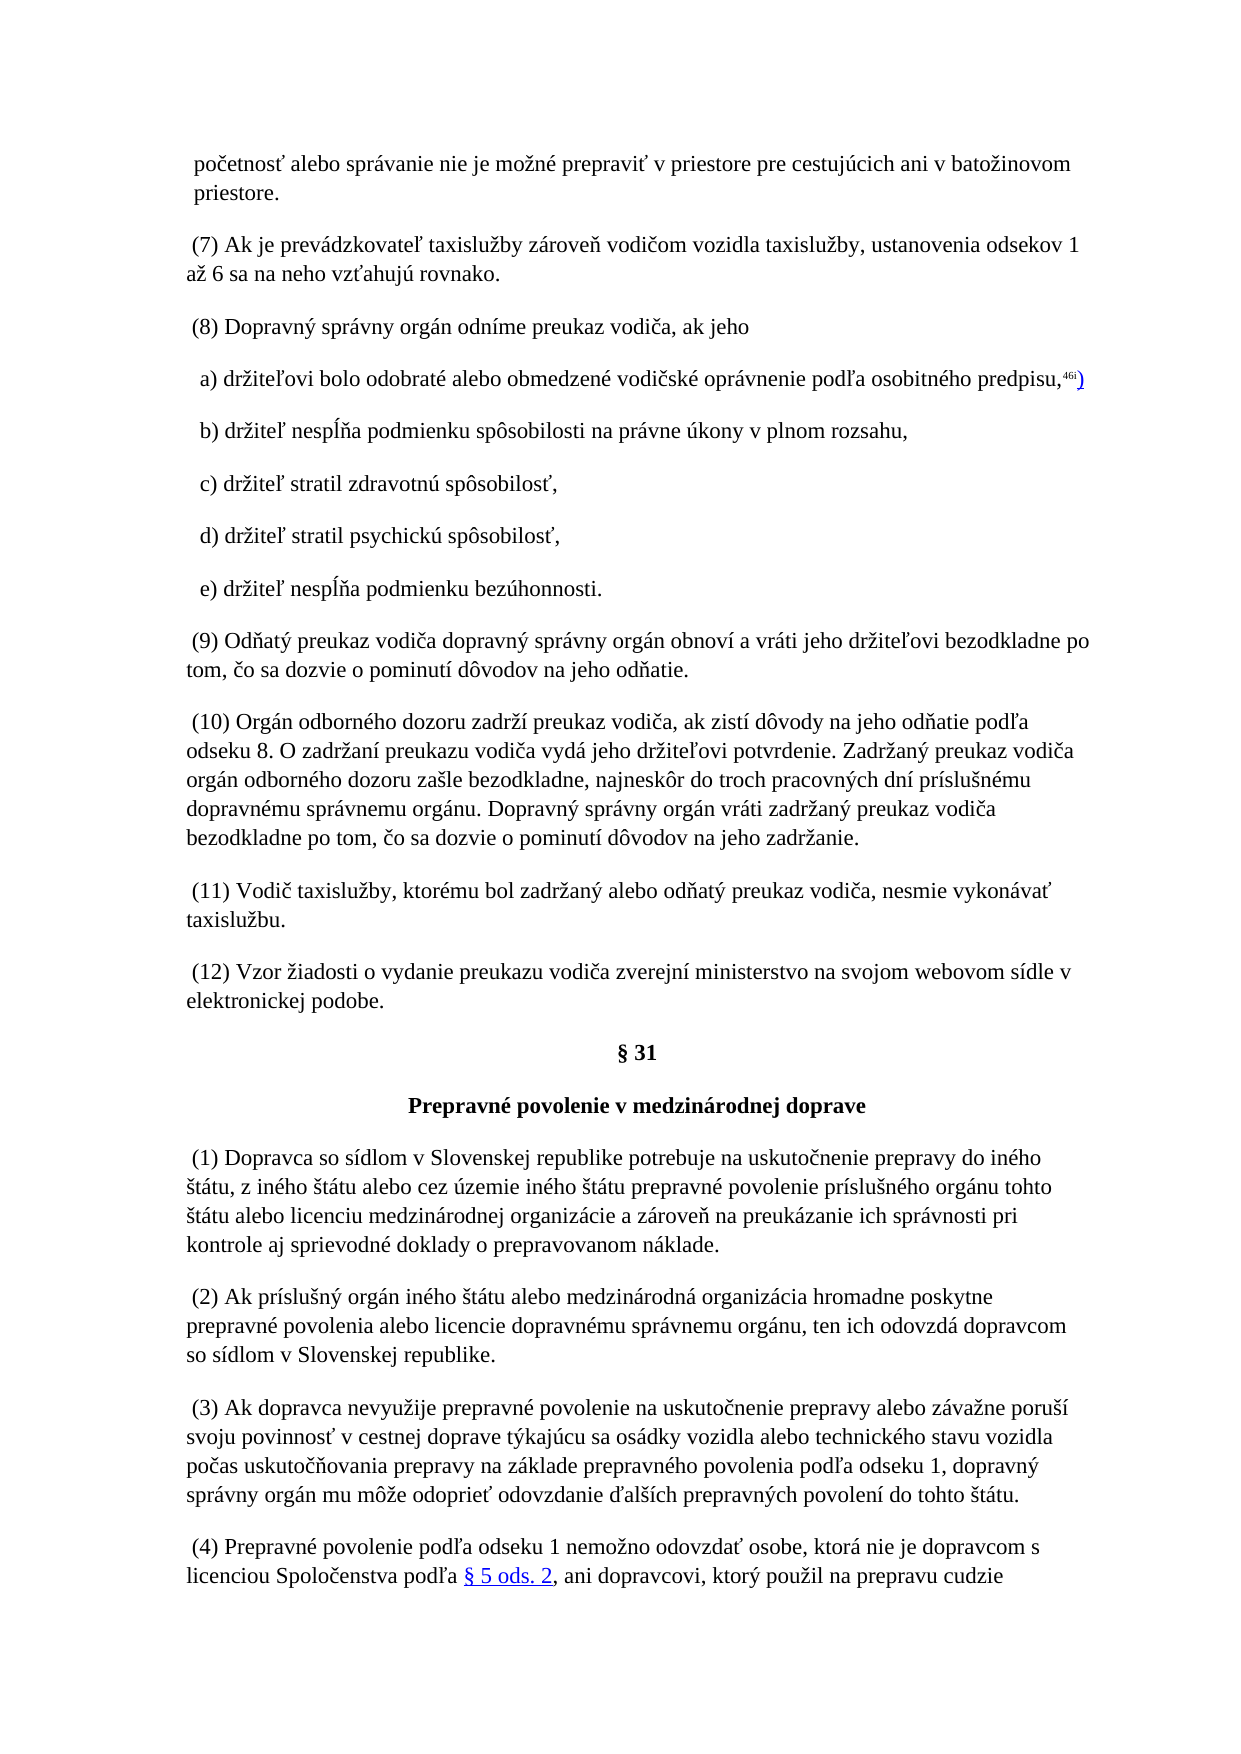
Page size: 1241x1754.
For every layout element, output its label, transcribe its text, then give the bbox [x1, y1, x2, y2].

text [194, 150, 1090, 205]
text (3) Ak dopravca nevyužije prepravné povolenie na uskutočnenie prepravy alebo závažne poruší svoju povinnosť v cestnej doprave týkajúcu sa osádky vozidla alebo technického stavu vozidla počas uskutočňovania prepravy na základe prepravného povolenia podľa odseku 1, dopravný správny orgán mu môže odoprieť odovzdanie ďalších prepravných povolení do tohto štátu. [186, 1394, 1090, 1507]
text (10) Orgán odborného dozoru zadrží preukaz vodiča, ak zistí dôvody na jeho odňatie podľa odseku 8. O zadržaní preukazu vodiča vydá jeho držiteľovi potvrdenie. Zadržaný preukaz vodiča orgán odborného dozoru zašle bezodkladne, najneskôr do troch pracovných dní príslušnému dopravnému správnemu orgánu. Dopravný správny orgán vráti zadržaný preukaz vodiča bezodkladne po tom, čo sa dozvie o pominutí dôvodov na jeho zadržanie. [186, 708, 1090, 851]
text (2) Ak príslušný orgán iného štátu alebo medzinárodná organizácia hromadne poskytne prepravné povolenia alebo licencie dopravnému správnemu orgánu, ten ich odovzdá dopravcom so sídlom v Slovenskej republike. [186, 1283, 1090, 1368]
text (1) Dopravca so sídlom v Slovenskej republike potrebuje na uskutočnenie prepravy do iného štátu, z iného štátu alebo cez územie iného štátu prepravné povolenie príslušného orgánu tohto štátu alebo licenciu medzinárodnej organizácie a zároveň na preukázanie ich správnosti pri kontrole aj sprievodné doklady o prepravovanom náklade. [186, 1144, 1090, 1257]
text (7) Ak je prevádzkovateľ taxislužby zároveň vodičom vozidla taxislužby, ustanovenia odsekov 1 až 6 sa na neho vzťahujú rovnako. [186, 231, 1090, 287]
text (11) Vodič taxislužby, ktorému bol zadržaný alebo odňatý preukaz vodiča, nesmie vykonávať taxislužbu. [186, 877, 1090, 932]
text d) držiteľ stratil psychickú spôsobilosť, [194, 522, 1090, 549]
text c) držiteľ stratil zdravotnú spôsobilosť, [194, 470, 1090, 496]
text (12) Vzor žiadosti o vydanie preukazu vodiča zverejní ministerstvo na svojom webovom sídle v elektronickej podobe. [186, 958, 1090, 1013]
text e) držiteľ nespĺňa podmienku bezúhonnosti. [194, 575, 1090, 601]
text (8) Dopravný správny orgán odníme preukaz vodiča, ak jeho [186, 313, 1090, 339]
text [186, 1533, 1090, 1588]
text Prepravné povolenie v medzinárodnej doprave [178, 1092, 1090, 1118]
text (9) Odňatý preukaz vodiča dopravný správny orgán obnoví a vráti jeho držiteľovi bezodkladne po tom, čo sa dozvie o pominutí dôvodov na jeho odňatie. [186, 627, 1090, 682]
text b) držiteľ nespĺňa podmienku spôsobilosti na právne úkony v plnom rozsahu, [194, 417, 1090, 444]
text a) držiteľovi bolo odobraté alebo obmedzené vodičské oprávnenie podľa osobitného predpisu,46i) [194, 365, 1090, 391]
text § 31 [178, 1039, 1090, 1066]
